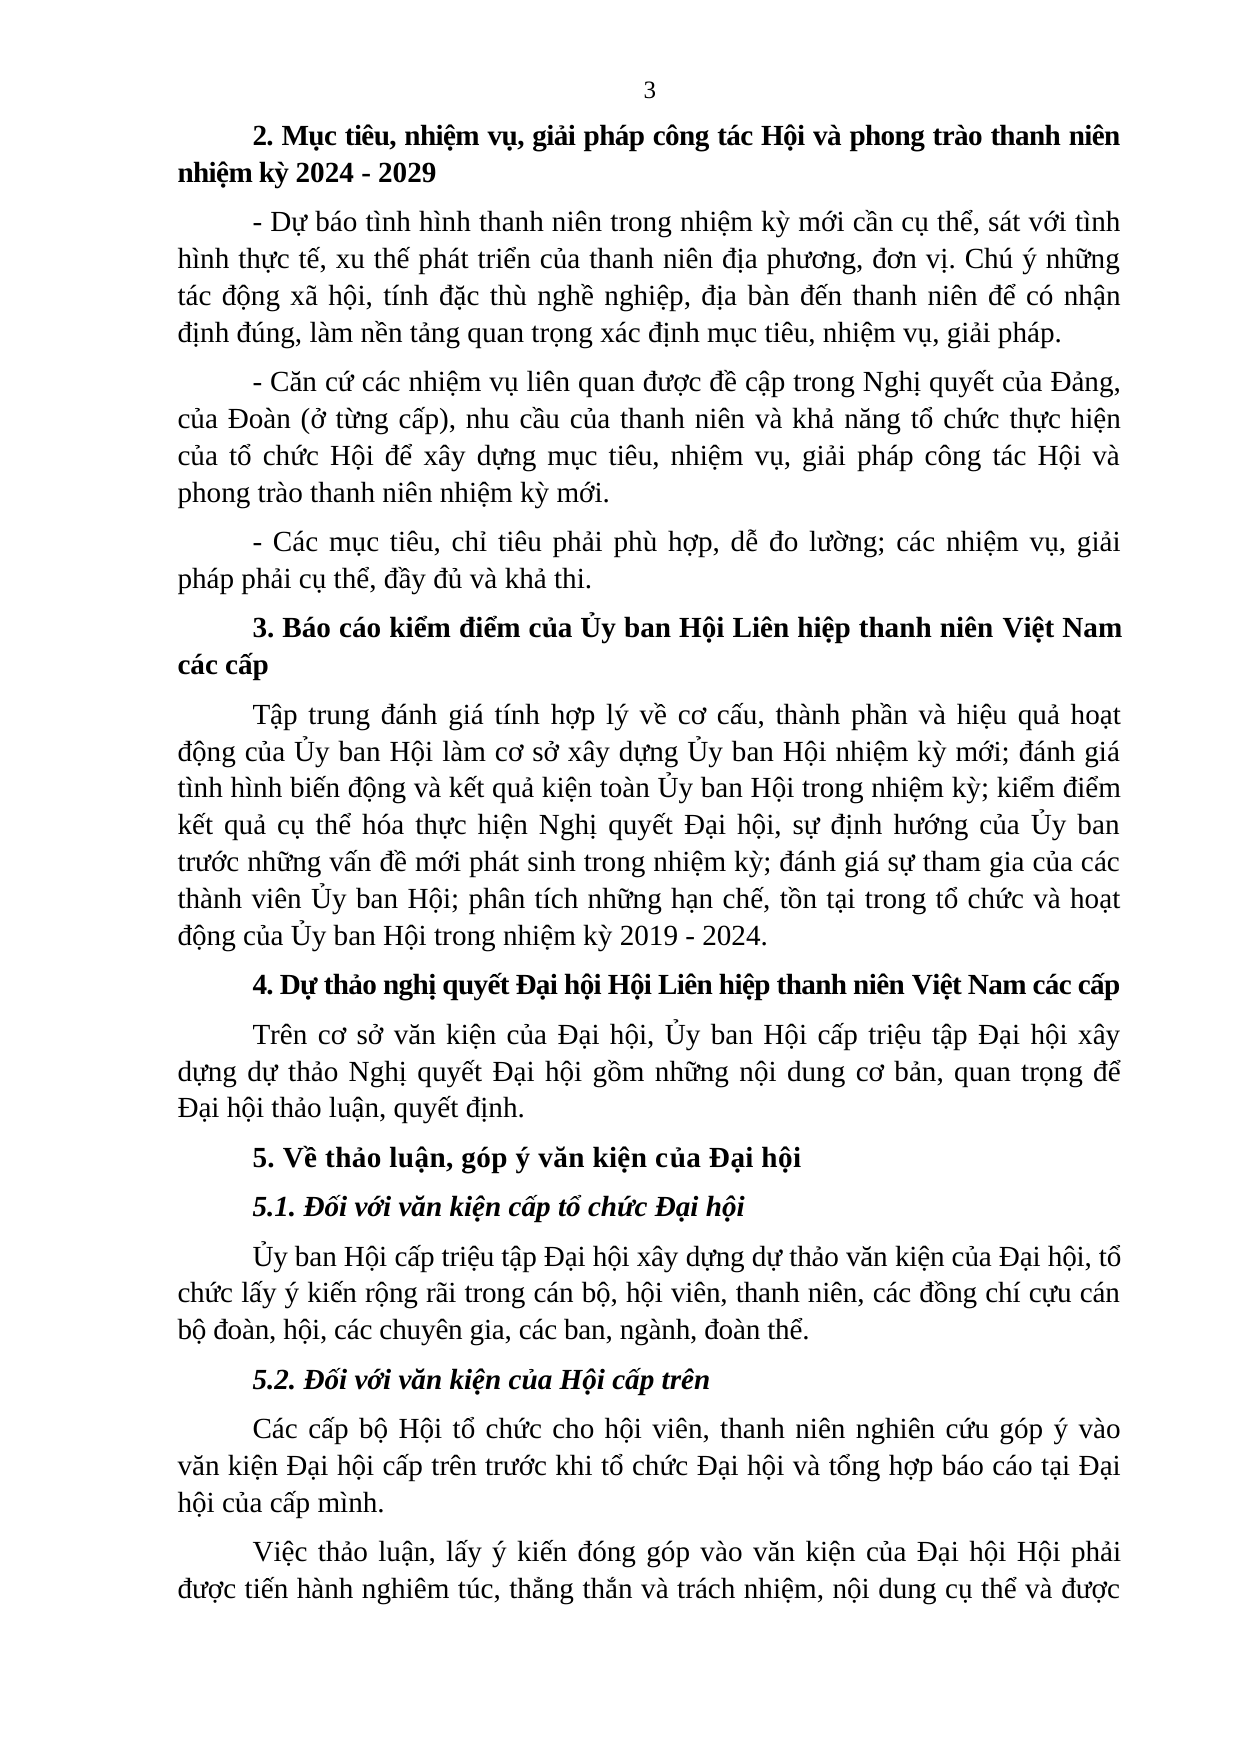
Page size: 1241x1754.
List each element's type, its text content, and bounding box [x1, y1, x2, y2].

text 4. Dự thảo nghị quyết Đại hội Hội Liên hiệp thanh niên Việt Nam các cấp [177, 967, 1122, 1001]
text - Các mục tiêu, chỉ tiêu phải phù hợp, dễ đo lường; các nhiệm vụ, giải pháp phải cụ thể, đầy đủ và khả thi. [177, 524, 1122, 595]
text 5.1. Đối với văn kiện cấp tổ chức Đại hội [177, 1189, 1122, 1223]
text Trên cơ sở văn kiện của Đại hội, Ủy ban Hội cấp triệu tập Đại hội xây dựng dự thảo Nghị quyết Đại hội gồm những nội dung cơ bản, quan trọng để Đại hội thảo luận, quyết định. [177, 1017, 1122, 1124]
text - Căn cứ các nhiệm vụ liên quan được đề cập trong Nghị quyết của Đảng, của Đoàn (ở từng cấp), nhu cầu của thanh niên và khả năng tổ chức thực hiện của tổ chức Hội để xây dựng mục tiêu, nhiệm vụ, giải pháp công tác Hội và phong trào thanh niên nhiệm kỳ mới. [177, 364, 1122, 508]
text Các cấp bộ Hội tổ chức cho hội viên, thanh niên nghiên cứu góp ý vào văn kiện Đại hội cấp trên trước khi tổ chức Đại hội và tổng hợp báo cáo tại Đại hội của cấp mình. [177, 1411, 1122, 1518]
text 2. Mục tiêu, nhiệm vụ, giải pháp công tác Hội và phong trào thanh niên nhiệm kỳ 2024 - 2029 [177, 118, 1122, 188]
text 5. Về thảo luận, góp ý văn kiện của Đại hội [177, 1140, 1122, 1173]
text 3. Báo cáo kiểm điểm của Ủy ban Hội Liên hiệp thanh niên Việt Nam các cấp [177, 611, 1122, 681]
text 5.2. Đối với văn kiện của Hội cấp trên [177, 1362, 1122, 1395]
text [177, 1534, 1122, 1605]
text - Dự báo tình hình thanh niên trong nhiệm kỳ mới cần cụ thể, sát với tình hình thực tế, xu thế phát triển của thanh niên địa phương, đơn vị. Chú ý những tác động xã hội, tính đặc thù nghề nghiệp, địa bàn đến thanh niên để có nhận định đúng, làm nền tảng quan trọng xác định mục tiêu, nhiệm vụ, giải pháp. [177, 204, 1122, 348]
text Tập trung đánh giá tính hợp lý về cơ cấu, thành phần và hiệu quả hoạt động của Ủy ban Hội làm cơ sở xây dựng Ủy ban Hội nhiệm kỳ mới; đánh giá tình hình biến động và kết quả kiện toàn Ủy ban Hội trong nhiệm kỳ; kiểm điểm kết quả cụ thể hóa thực hiện Nghị quyết Đại hội, sự định hướng của Ủy ban trước những vấn đề mới phát sinh trong nhiệm kỳ; đánh giá sự tham gia của các thành viên Ủy ban Hội; phân tích những hạn chế, tồn tại trong tổ chức và hoạt động của Ủy ban Hội trong nhiệm kỳ 2019 - 2024. [177, 697, 1122, 952]
text Ủy ban Hội cấp triệu tập Đại hội xây dựng dự thảo văn kiện của Đại hội, tổ chức lấy ý kiến rộng rãi trong cán bộ, hội viên, thanh niên, các đồng chí cựu cán bộ đoàn, hội, các chuyên gia, các ban, ngành, đoàn thể. [177, 1239, 1122, 1346]
